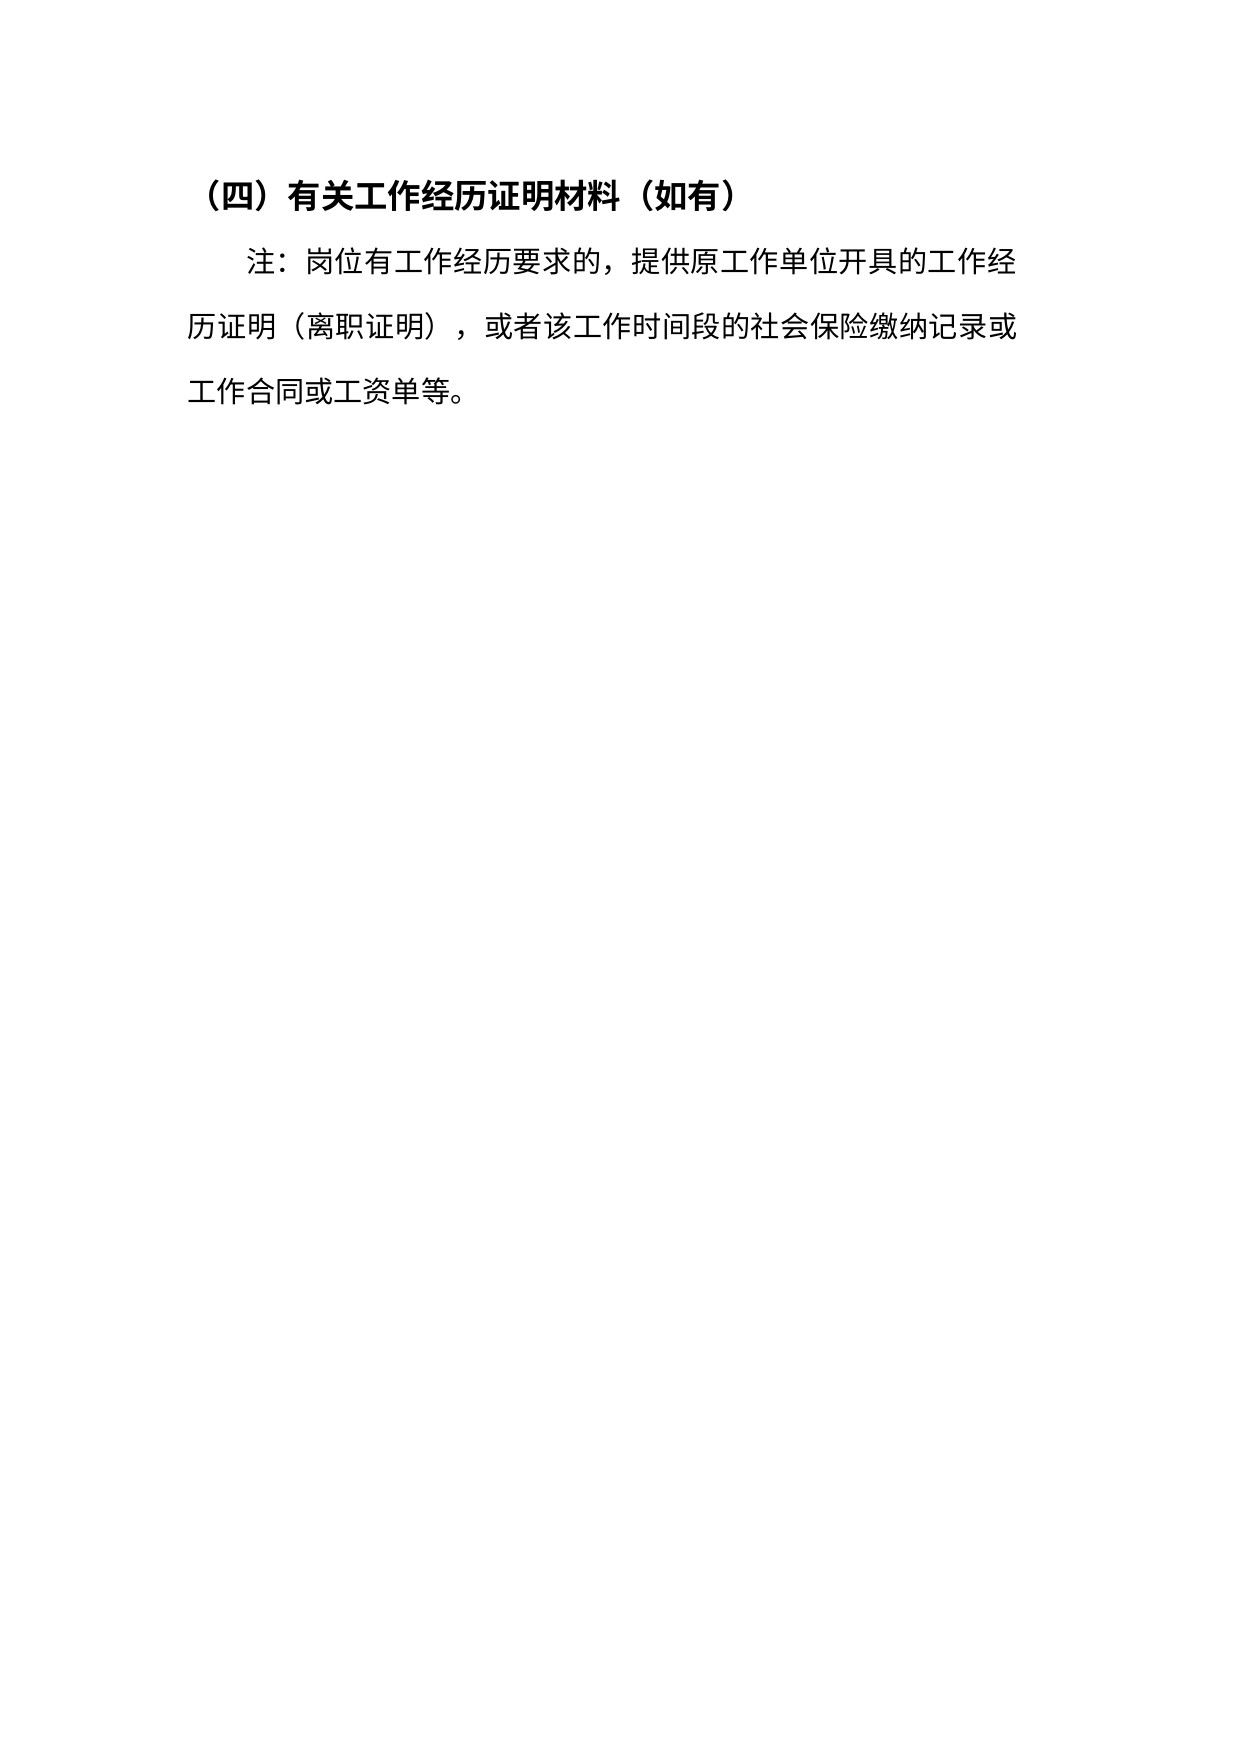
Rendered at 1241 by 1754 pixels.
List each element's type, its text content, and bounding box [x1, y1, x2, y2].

text 注：岗位有工作经历要求的，提供原工作单位开具的工作经历证明（离职证明），或者该工作时间段的社会保险缴纳记录或工作合同或工资单等。 [187, 227, 1019, 422]
text （四）有关工作经历证明材料（如有） [187, 162, 1053, 227]
